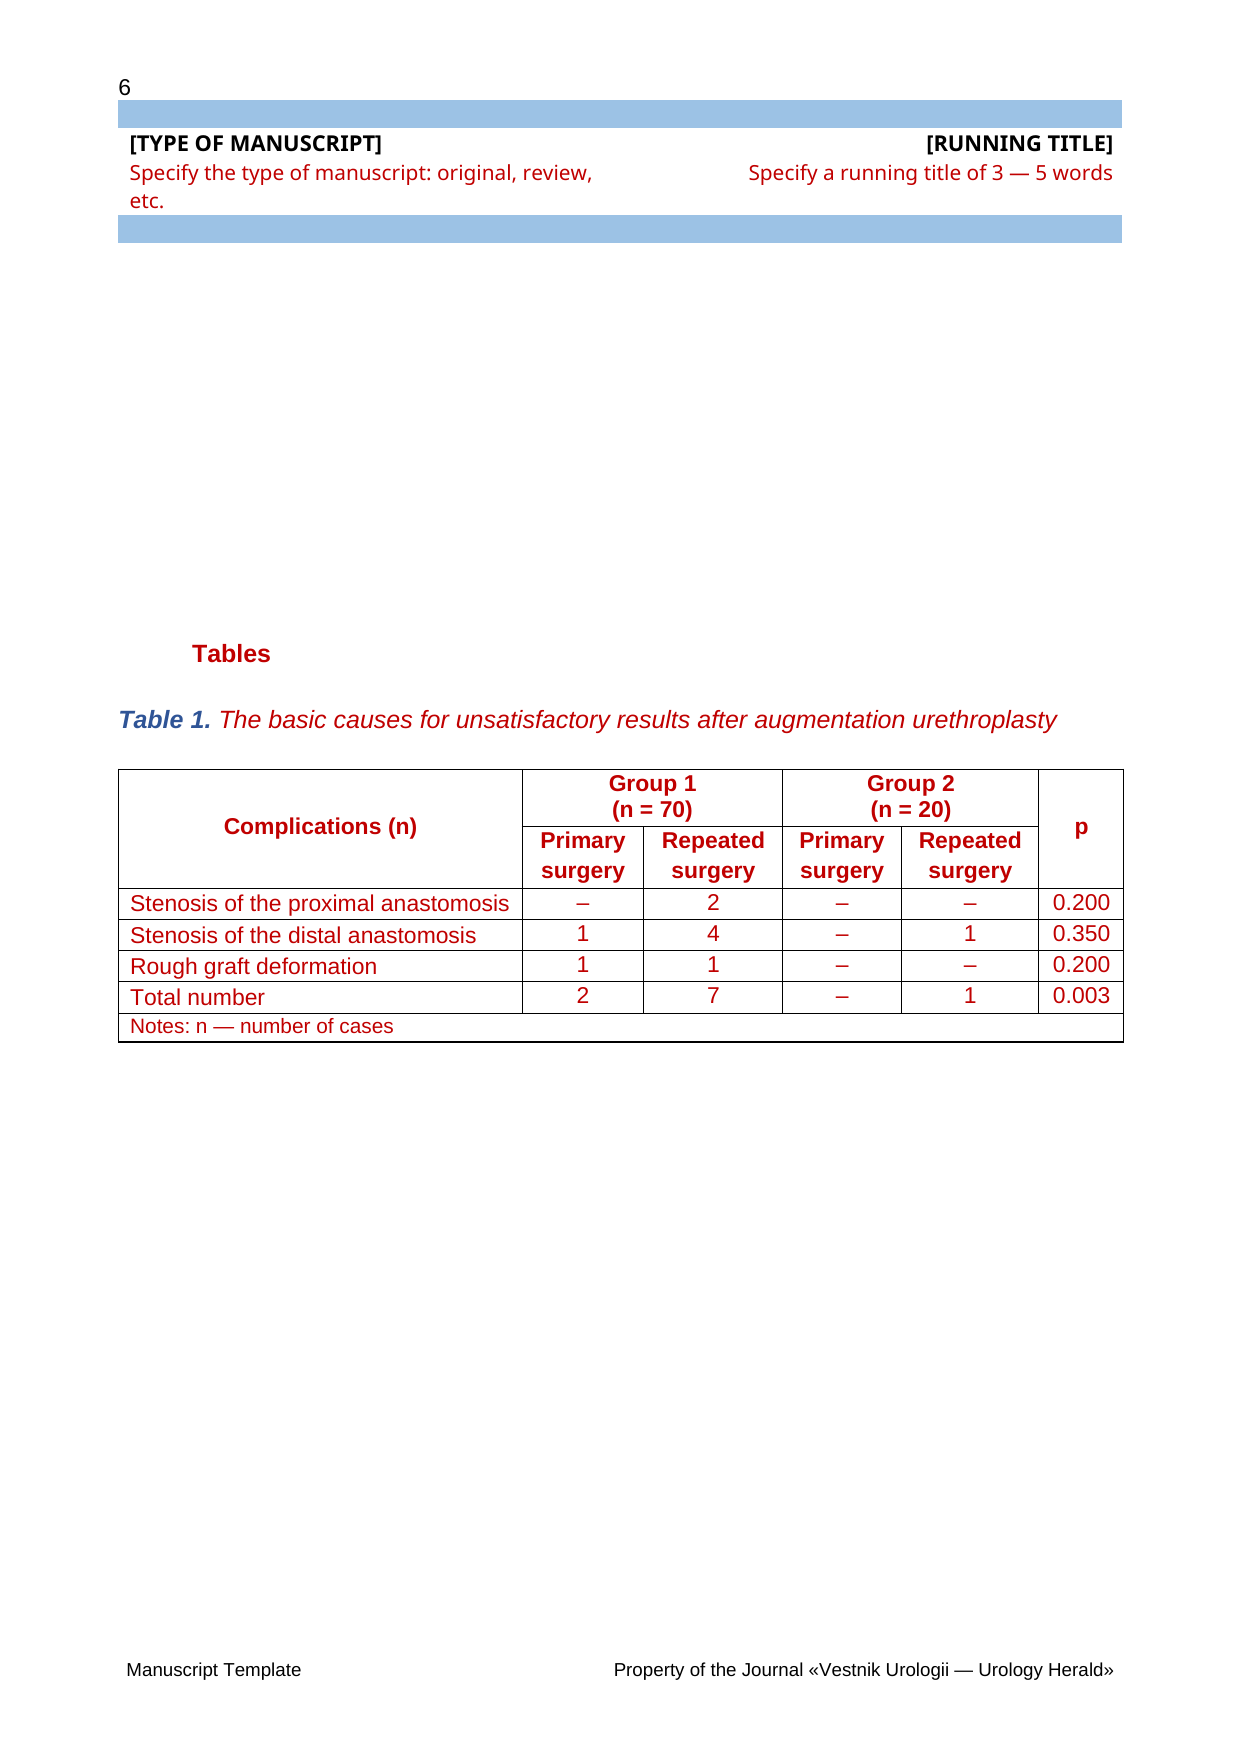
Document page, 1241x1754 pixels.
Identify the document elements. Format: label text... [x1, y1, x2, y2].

table_cell 1 [644, 951, 782, 981]
table_cell Primary surgery [783, 827, 901, 887]
table_cell Notes: n — number of cases [119, 1014, 1123, 1041]
table_cell Repeated surgery [644, 827, 782, 887]
table_cell 1 [902, 920, 1038, 950]
table_cell 2 [523, 982, 643, 1012]
table_cell 0.200 [1039, 951, 1123, 981]
text Tables [118, 639, 1122, 668]
table_cell 0.350 [1039, 920, 1123, 950]
table_cell ‒ [783, 920, 901, 950]
table_cell Stenosis of the distal anastomosis [119, 920, 522, 950]
text Table 1. The basic causes for unsatisfactory results after augmentation urethroplasty [118, 705, 1122, 734]
table_cell Total number [119, 982, 522, 1012]
table_cell Repeated surgery [902, 827, 1038, 887]
table_header Group 1 (n = 70) [523, 770, 782, 826]
table_cell Rough graft deformation [119, 951, 522, 981]
table_cell Primary surgery [523, 827, 643, 887]
table_cell 1 [523, 951, 643, 981]
table_cell ‒ [783, 889, 901, 919]
table_cell ‒ [783, 982, 901, 1012]
table_cell 4 [644, 920, 782, 950]
table_header Complications (n) [119, 770, 522, 887]
table_cell ‒ [902, 889, 1038, 919]
table_cell 0.003 [1039, 982, 1123, 1012]
table_cell 0.200 [1039, 889, 1123, 919]
table_header Group 2 (n = 20) [783, 770, 1038, 826]
table_cell 1 [902, 982, 1038, 1012]
table_cell ‒ [783, 951, 901, 981]
table_header p [1039, 770, 1123, 887]
table_cell 2 [644, 889, 782, 919]
table_cell ‒ [902, 951, 1038, 981]
table_cell Stenosis of the proximal anastomosis [119, 889, 522, 919]
table_cell ‒ [523, 889, 643, 919]
table_cell 7 [644, 982, 782, 1012]
table_cell 1 [523, 920, 643, 950]
